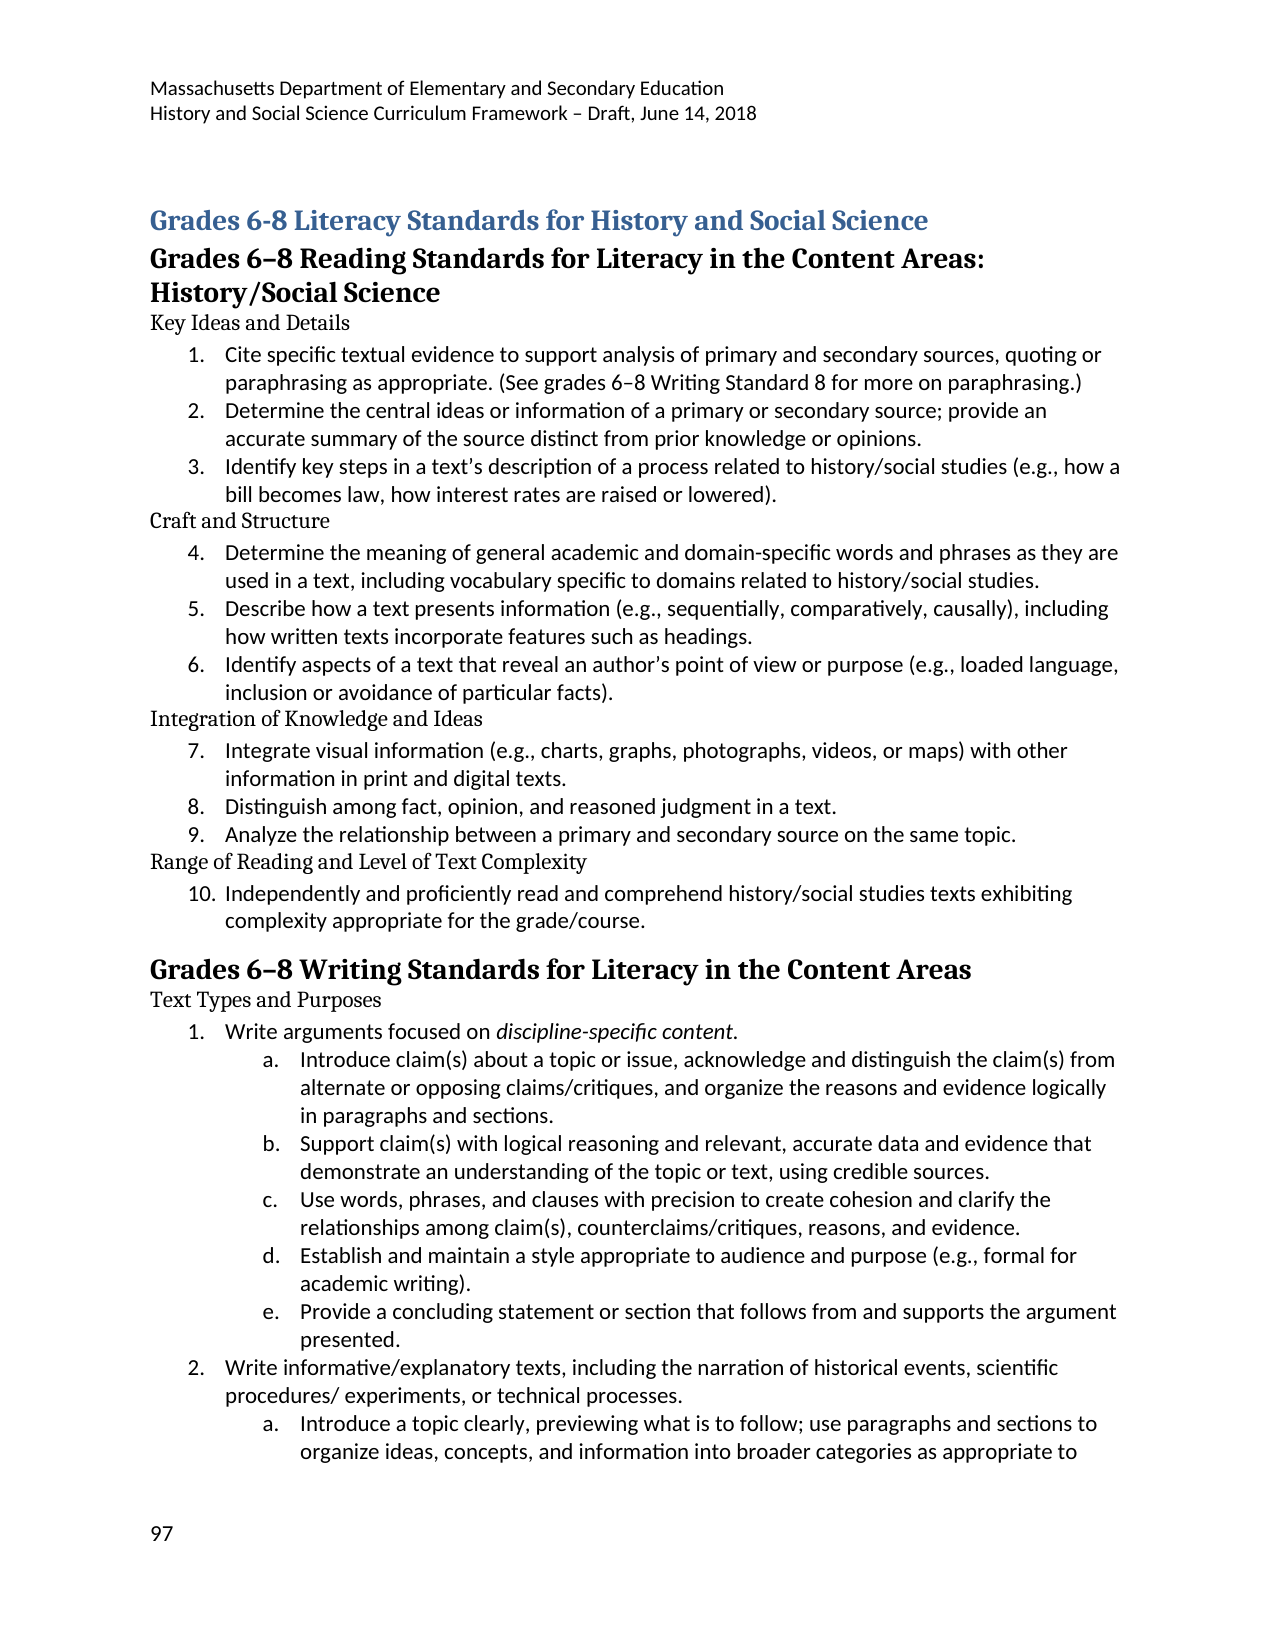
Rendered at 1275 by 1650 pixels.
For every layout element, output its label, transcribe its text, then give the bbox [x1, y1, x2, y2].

list Introduce claim(s) about a topic or issue, acknowledge and distinguish the claim(s) from alternate or opposing claims/critiques, and organize the reasons and evidence logically in paragraphs and sections. [262, 1045, 1125, 1129]
list Write arguments focused on discipline-specific content. [187, 1017, 1125, 1045]
list Determine the central ideas or information of a primary or secondary source; provide an accurate summary of the source distinct from prior knowledge or opinions. [187, 396, 1125, 452]
list Cite specific textual evidence to support analysis of primary and secondary sources, quoting or paraphrasing as appropriate. (See grades 6–8 Writing Standard 8 for more on paraphrasing.) [187, 340, 1125, 396]
subtitle Grades 6–8 Writing Standards for Literacy in the Content Areas [150, 953, 1125, 987]
subtitle Range of Reading and Level of Text Complexity [150, 848, 1125, 875]
subtitle Text Types and Purposes [150, 987, 1125, 1013]
list Write informative/explanatory texts, including the narration of historical events, scientific procedures/ experiments, or technical processes. [187, 1353, 1125, 1409]
list Establish and maintain a style appropriate to audience and purpose (e.g., formal for academic writing). [262, 1241, 1125, 1297]
subtitle Integration of Knowledge and Ideas [150, 706, 1125, 732]
subtitle Key Ideas and Details [150, 309, 1125, 336]
list Describe how a text presents information (e.g., sequentially, comparatively, causally), including how written texts incorporate features such as headings. [187, 594, 1125, 650]
list Use words, phrases, and clauses with precision to create cohesion and clarify the relationships among claim(s), counterclaims/critiques, reasons, and evidence. [262, 1185, 1125, 1241]
subtitle Grades 6-8 Literacy Standards for History and Social Science [150, 204, 1125, 237]
list Identify aspects of a text that reveal an author’s point of view or purpose (e.g., loaded language, inclusion or avoidance of particular facts). [187, 650, 1125, 706]
subtitle Grades 6–8 Reading Standards for Literacy in the Content Areas: History/Social Science [150, 242, 1125, 309]
list Distinguish among fact, opinion, and reasoned judgment in a text. [187, 792, 1125, 820]
list Analyze the relationship between a primary and secondary source on the same topic. [187, 820, 1125, 848]
list Integrate visual information (e.g., charts, graphs, photographs, videos, or maps) with other information in print and digital texts. [187, 736, 1125, 792]
list Determine the meaning of general academic and domain-specific words and phrases as they are used in a text, including vocabulary specific to domains related to history/social studies. [187, 538, 1125, 594]
list Support claim(s) with logical reasoning and relevant, accurate data and evidence that demonstrate an understanding of the topic or text, using credible sources. [262, 1129, 1125, 1185]
list Provide a concluding statement or section that follows from and supports the argument presented. [262, 1297, 1125, 1353]
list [262, 1409, 1125, 1466]
subtitle Craft and Structure [150, 508, 1125, 534]
list Identify key steps in a text’s description of a process related to history/social studies (e.g., how a bill becomes law, how interest rates are raised or lowered). [187, 452, 1125, 508]
list Independently and proficiently read and comprehend history/social studies texts exhibiting complexity appropriate for the grade/course. [187, 879, 1125, 935]
